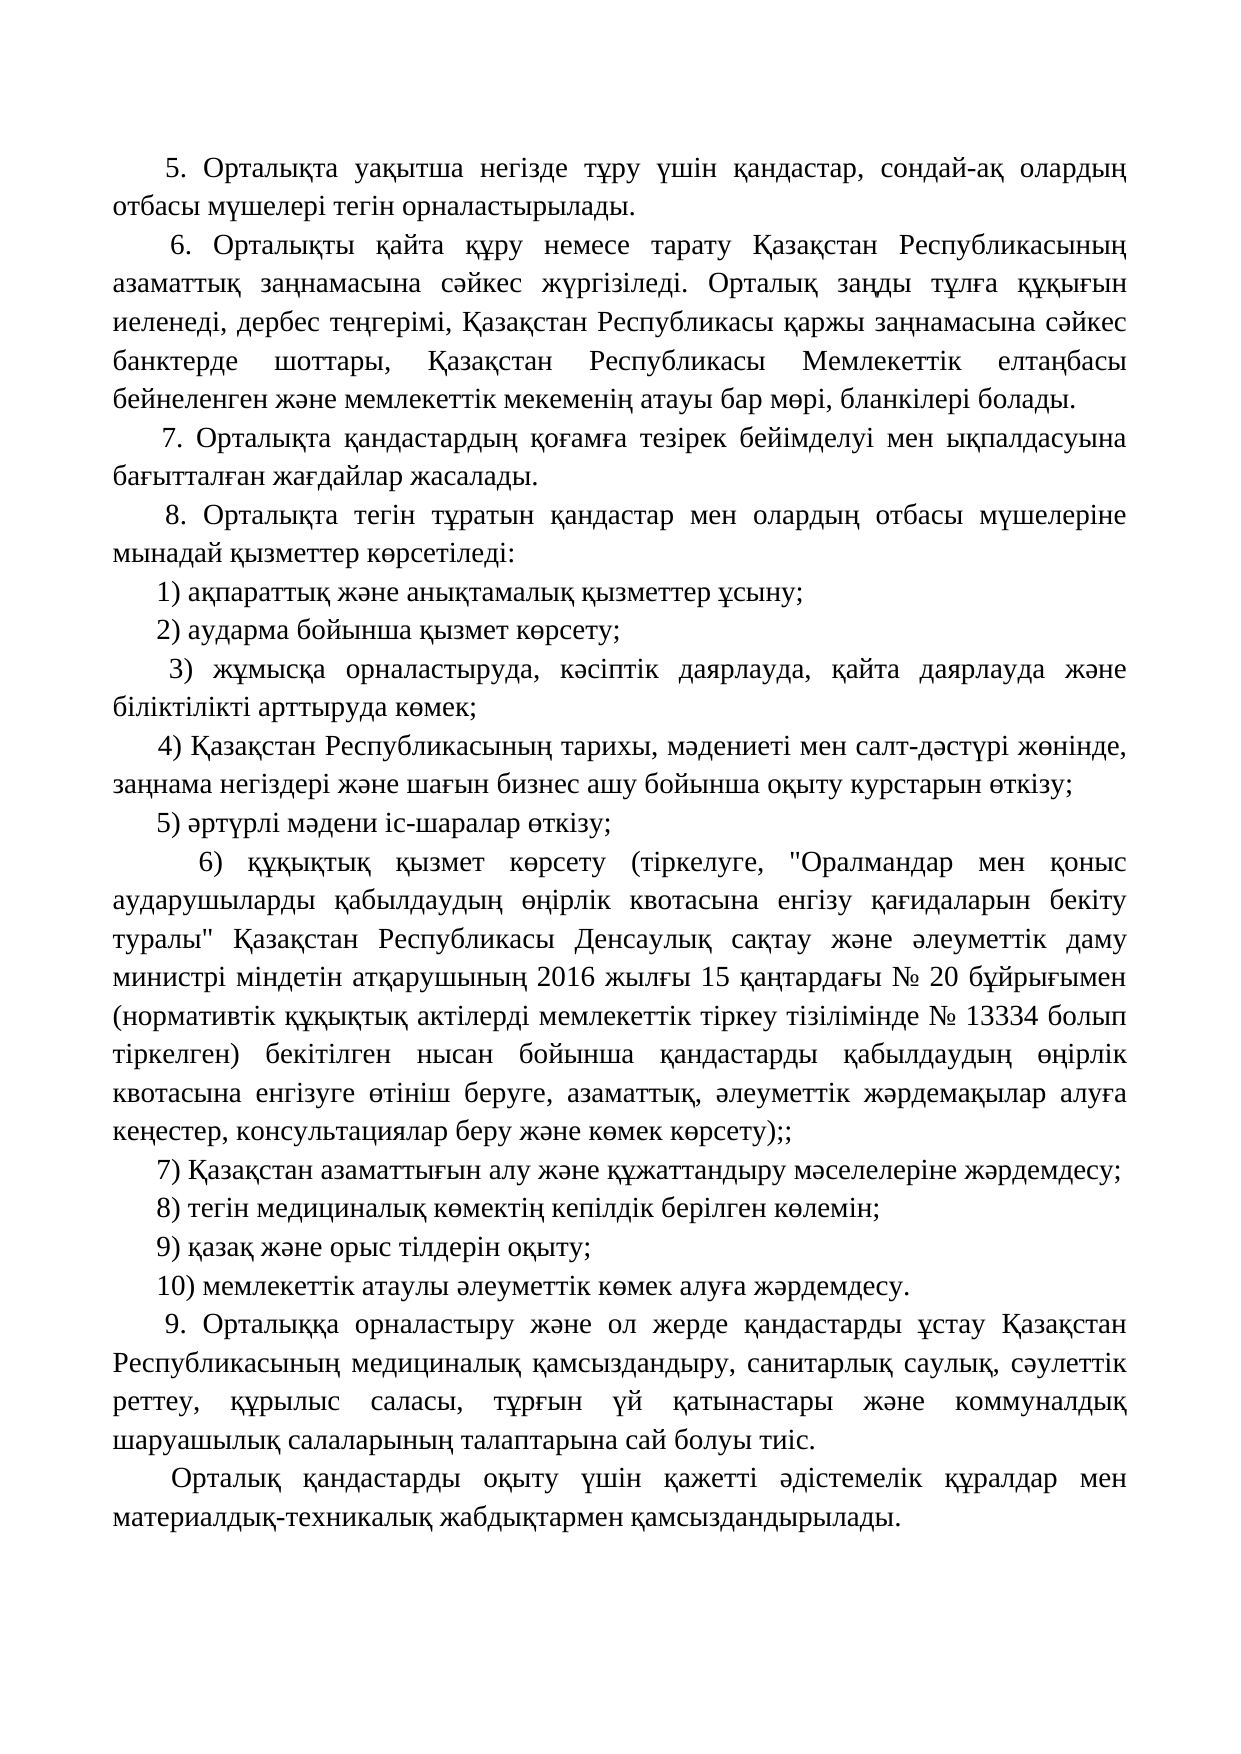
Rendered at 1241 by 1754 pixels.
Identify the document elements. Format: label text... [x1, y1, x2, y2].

text 7. Орталықта қандастардың қоғамға тезірек бейімделуі мен ықпалдасуына бағытталған жағдайлар жасалады. [112, 420, 1128, 492]
text 2) аударма бойынша қызмет көрсету; [112, 612, 1128, 646]
text 5. Орталықта уақытша негізде тұру үшін қандастар, сондай-ақ олардың отбасы мүшелері тегін орналастырылады. [112, 150, 1128, 222]
text 9) қазақ және орыс тілдерін оқыту; [112, 1229, 1128, 1263]
text Орталық қандастарды оқыту үшін қажетті әдістемелік құралдар мен материалдық-техникалық жабдықтармен қамсыздандырылады. [112, 1460, 1128, 1532]
text 1) ақпараттық және анықтамалық қызметтер ұсыну; [112, 574, 1128, 607]
text 3) жұмысқа орналастыруда, кәсіптік даярлауда, қайта даярлауда және біліктілікті арттыруда көмек; [112, 651, 1128, 723]
text 9. Орталыққа орналастыру және ол жерде қандастарды ұстау Қазақстан Республикасының медициналық қамсыздандыру, санитарлық саулық, сәулеттік реттеу, құрылыс саласы, тұрғын үй қатынастары және коммуналдық шаруашылық салаларының талаптарына сай болуы тиіс. [112, 1306, 1128, 1455]
text 10) мемлекеттік атаулы әлеуметтік көмек алуға жәрдемдесу. [112, 1268, 1128, 1301]
text 8) тегін медициналық көмектің кепілдік берілген көлемін; [112, 1191, 1128, 1224]
text 7) Қазақстан азаматтығын алу және құжаттандыру мәселелеріне жәрдемдесу; [112, 1152, 1128, 1186]
text 6. Орталықты қайта құру немесе тарату Қазақстан Республикасының азаматтық заңнамасына сәйкес жүргізіледі. Орталық заңды тұлға құқығын иеленеді, дербес теңгерімі, Қазақстан Республикасы қаржы заңнамасына сәйкес банктерде шоттары, Қазақстан Республикасы Мемлекеттік елтаңбасы бейнеленген және мемлекеттік мекеменің атауы бар мөрі, бланкілері болады. [112, 227, 1128, 415]
text 8. Орталықта тегін тұратын қандастар мен олардың отбасы мүшелеріне мынадай қызметтер көрсетіледі: [112, 497, 1128, 569]
text 4) Қазақстан Республикасының тарихы, мәдениеті мен салт-дәстүрі жөнінде, заңнама негіздері және шағын бизнес ашу бойынша оқыту курстарын өткізу; [112, 728, 1128, 800]
text 6) құқықтық қызмет көрсету (тіркелуге, "Оралмандар мен қоныс аударушыларды қабылдаудың өңірлік квотасына енгізу қағидаларын бекіту туралы" Қазақстан Республикасы Денсаулық сақтау және әлеуметтік даму министрі міндетін атқарушының 2016 жылғы 15 қаңтардағы № 20 бұйрығымен (нормативтік құқықтық актілерді мемлекеттік тіркеу тізілімінде № 13334 болып тіркелген) бекітілген нысан бойынша қандастарды қабылдаудың өңірлік квотасына енгізуге өтініш беруге, азаматтық, әлеуметтік жәрдемақылар алуға кеңестер, консультациялар беру және көмек көрсету);; [112, 844, 1128, 1147]
text 5) әртүрлі мәдени іс-шаралар өткізу; [112, 805, 1128, 839]
